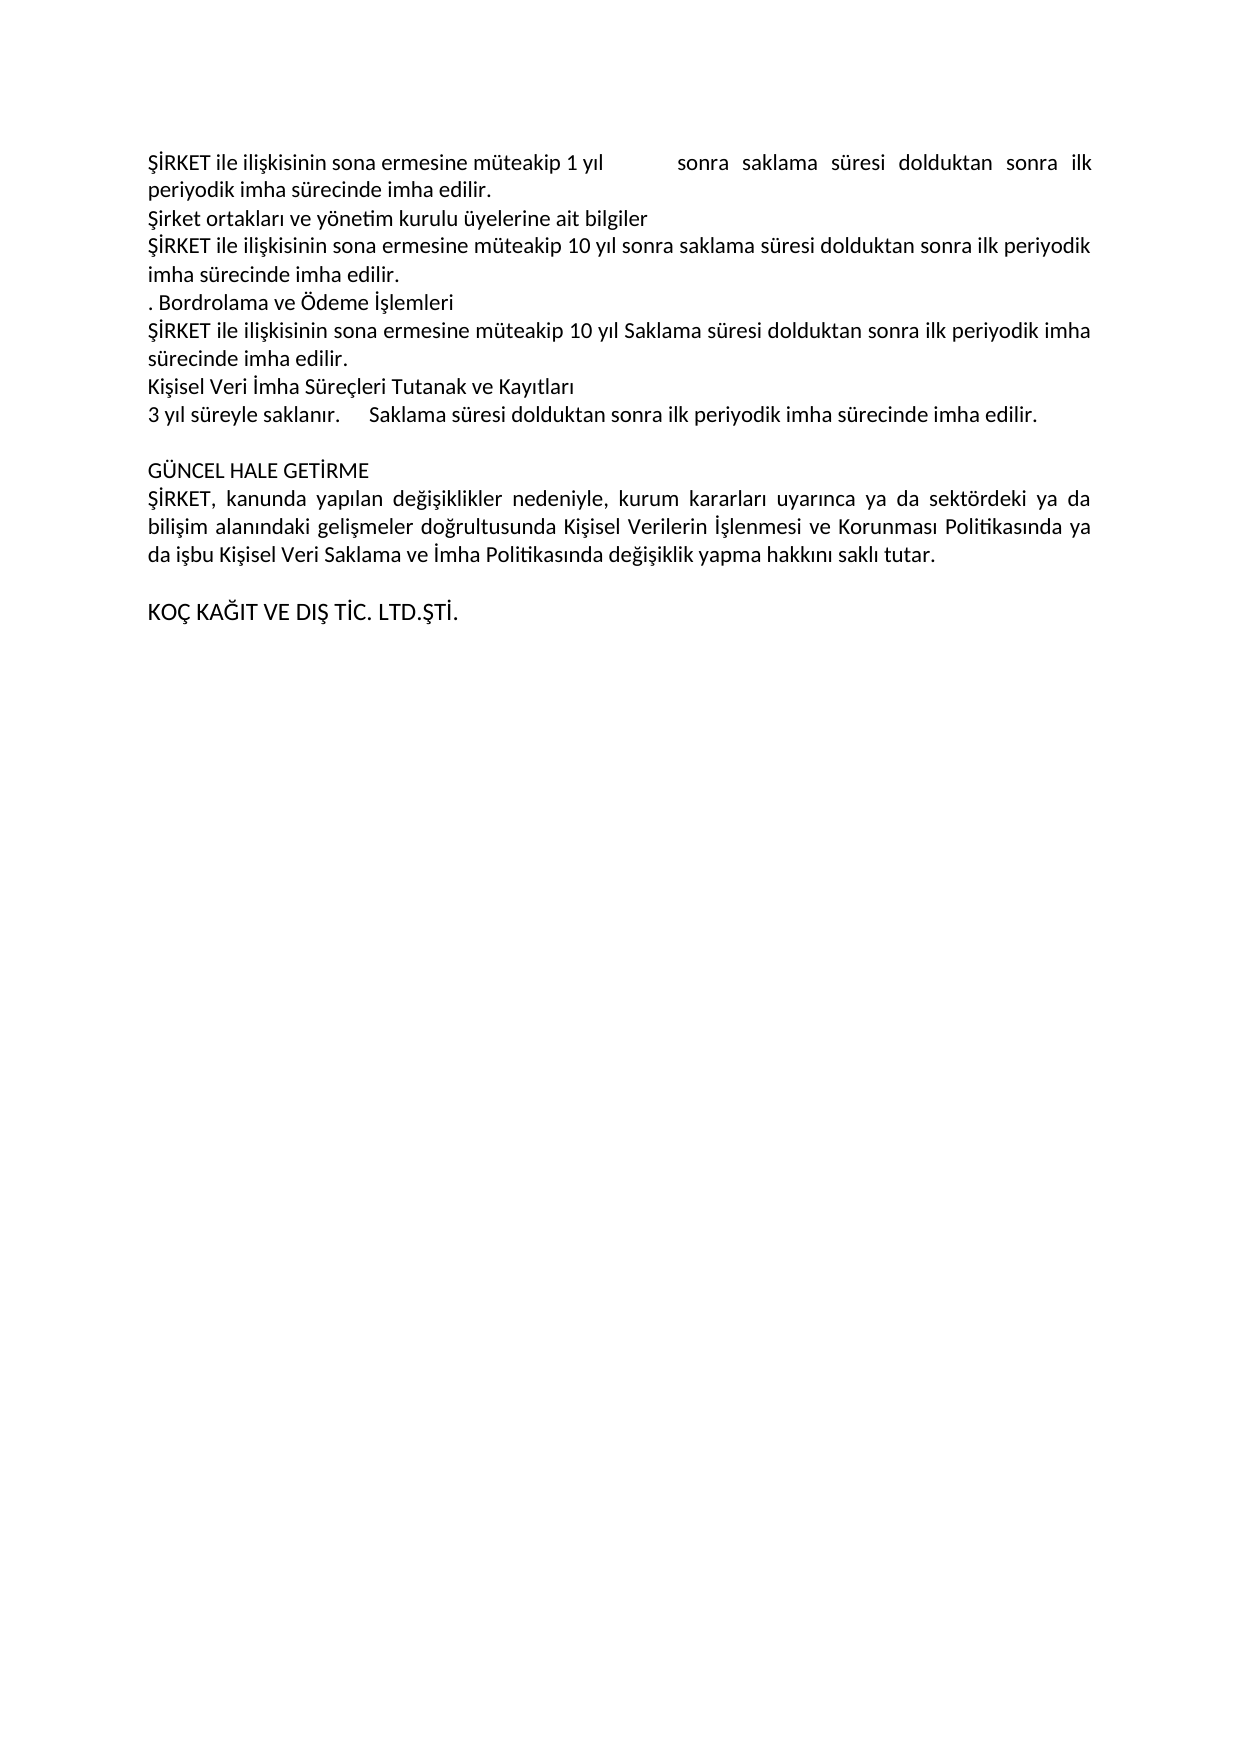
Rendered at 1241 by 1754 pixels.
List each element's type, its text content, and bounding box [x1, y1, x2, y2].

text ŞİRKET ile ilişkisinin sona ermesine müteakip 10 yıl Saklama süresi dolduktan sonra ilk periyodik imha sürecinde imha edilir. [148, 316, 1093, 372]
text GÜNCEL HALE GETİRME [148, 456, 1093, 484]
text KOÇ KAĞIT VE DIŞ TİC. LTD.ŞTİ. [148, 596, 1093, 626]
text ŞİRKET ile ilişkisinin sona ermesine müteakip 10 yıl sonra saklama süresi dolduktan sonra ilk periyodik imha sürecinde imha edilir. [148, 232, 1093, 288]
text ŞİRKET ile ilişkisinin sona ermesine müteakip 1 yıl sonra saklama süresi dolduktan sonra ilk periyodik imha sürecinde imha edilir. [148, 148, 1093, 204]
text . Bordrolama ve Ödeme İşlemleri [148, 288, 1093, 316]
text 3 yıl süreyle saklanır. Saklama süresi dolduktan sonra ilk periyodik imha sürecinde imha edilir. [148, 400, 1093, 428]
text Şirket ortakları ve yönetim kurulu üyelerine ait bilgiler [148, 204, 1093, 232]
text Kişisel Veri İmha Süreçleri Tutanak ve Kayıtları [148, 372, 1093, 400]
text ŞİRKET, kanunda yapılan değişiklikler nedeniyle, kurum kararları uyarınca ya da sektördeki ya da bilişim alanındaki gelişmeler doğrultusunda Kişisel Verilerin İşlenmesi ve Korunması Politikasında ya da işbu Kişisel Veri Saklama ve İmha Politikasında değişiklik yapma hakkını saklı tutar. [148, 484, 1093, 568]
